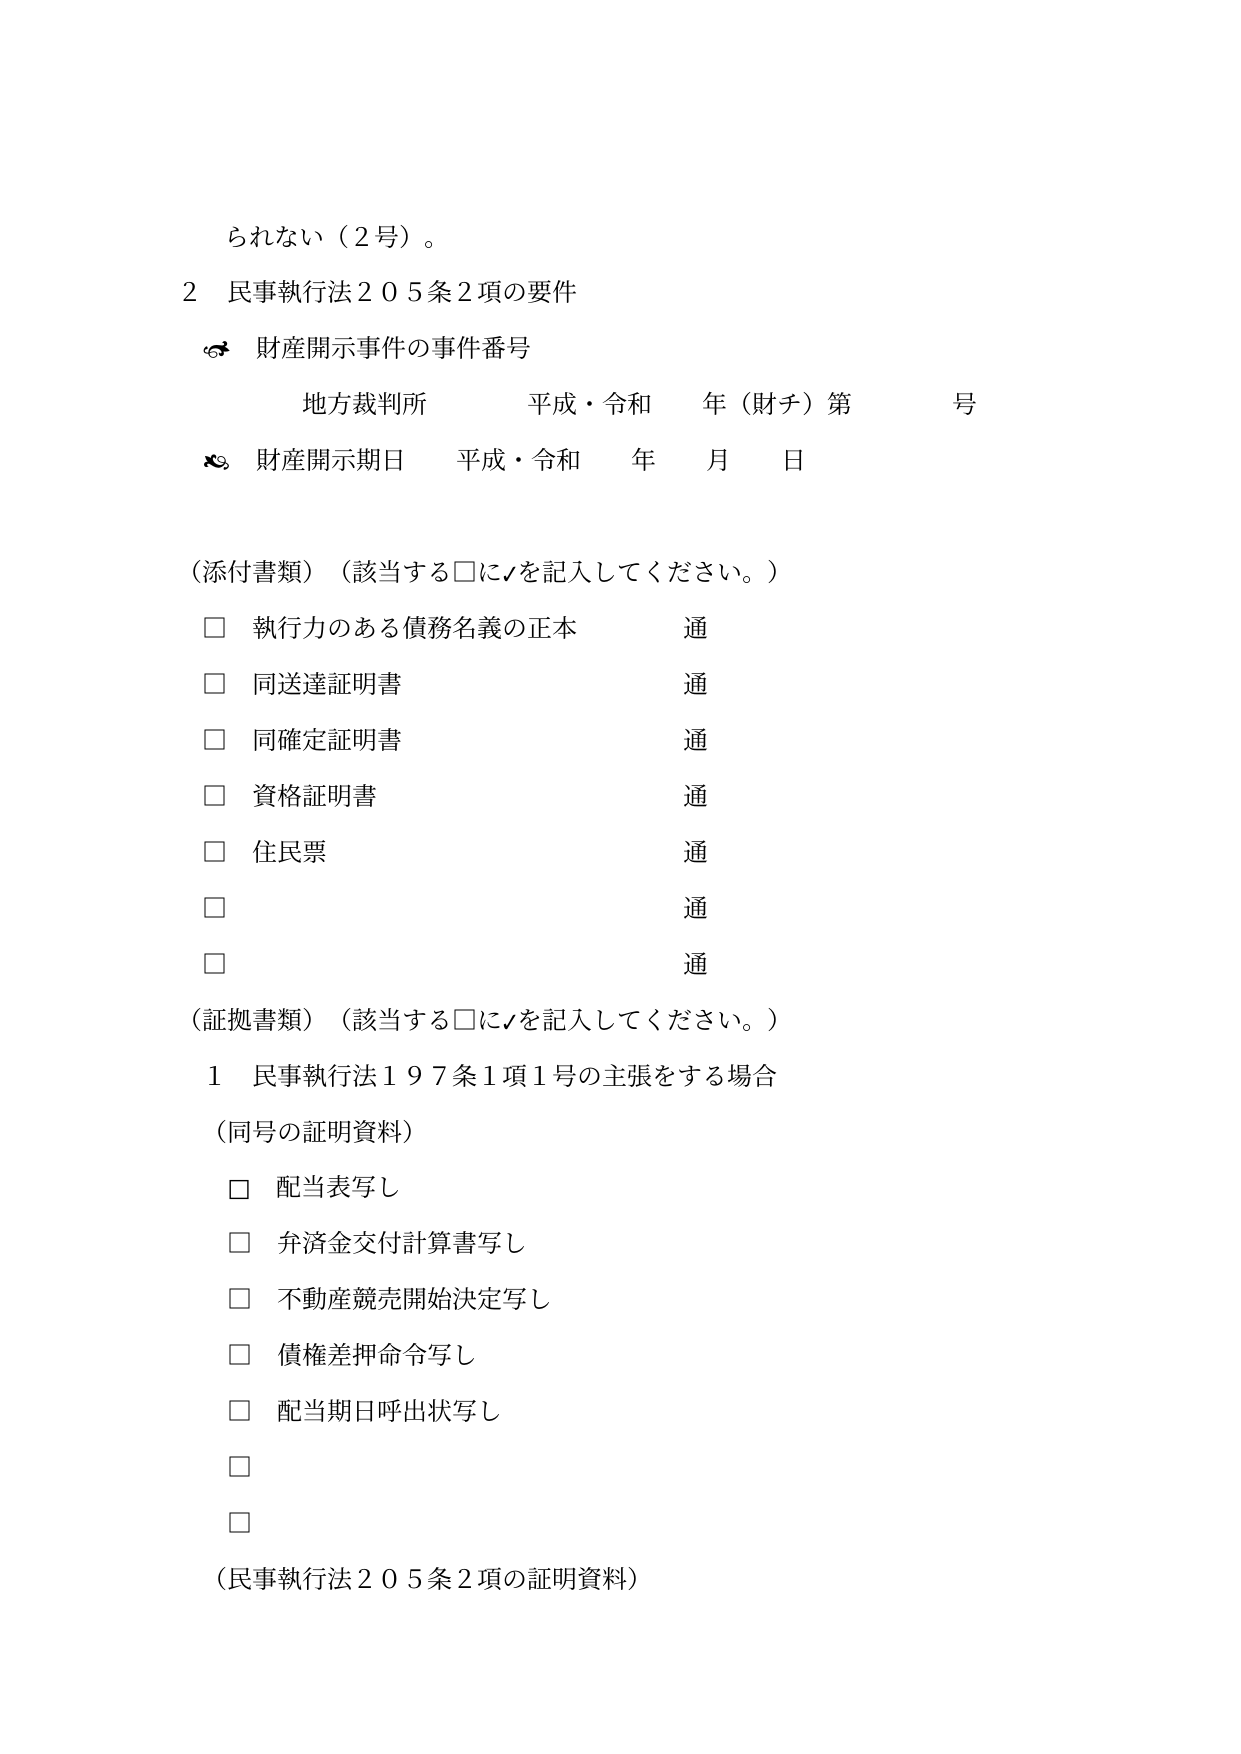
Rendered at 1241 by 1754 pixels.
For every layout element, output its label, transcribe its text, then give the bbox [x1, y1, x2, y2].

text □ [177, 1494, 1104, 1550]
text （添付書類）（該当する□に✔を記入してください。） [177, 543, 1104, 599]
text 地方裁判所 平成・令和 年（財チ）第 号 [177, 375, 1104, 431]
text □ 同確定証明書 通 [177, 711, 1104, 767]
text  財産開示事件の事件番号 [177, 319, 1104, 375]
text □ 債権差押命令写し [177, 1326, 1104, 1382]
text □ 通 [177, 934, 1104, 990]
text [199, 207, 1104, 263]
text □ 通 [177, 878, 1104, 934]
text  財産開示期日 平成・令和 年 月 日 [177, 431, 1104, 487]
text □ 住民票 通 [177, 822, 1104, 878]
text □ 配当期日呼出状写し [177, 1382, 1104, 1438]
text □ 不動産競売開始決定写し [177, 1270, 1104, 1326]
text （民事執行法２０５条２項の証明資料） [177, 1550, 1104, 1606]
text １ 民事執行法１９７条１項１号の主張をする場合 [177, 1046, 1104, 1102]
text □ 執行力のある債務名義の正本 通 [177, 599, 1104, 655]
text ２ 民事執行法２０５条２項の要件 [177, 263, 1104, 319]
text （証拠書類）（該当する□に✔を記入してください。） [177, 990, 1104, 1046]
text □ 配当表写し [177, 1158, 1104, 1214]
text （同号の証明資料） [177, 1102, 1104, 1158]
text □ 資格証明書 通 [177, 767, 1104, 822]
text □ [177, 1438, 1104, 1494]
text □ 同送達証明書 通 [177, 655, 1104, 711]
text □ 弁済金交付計算書写し [177, 1214, 1104, 1270]
